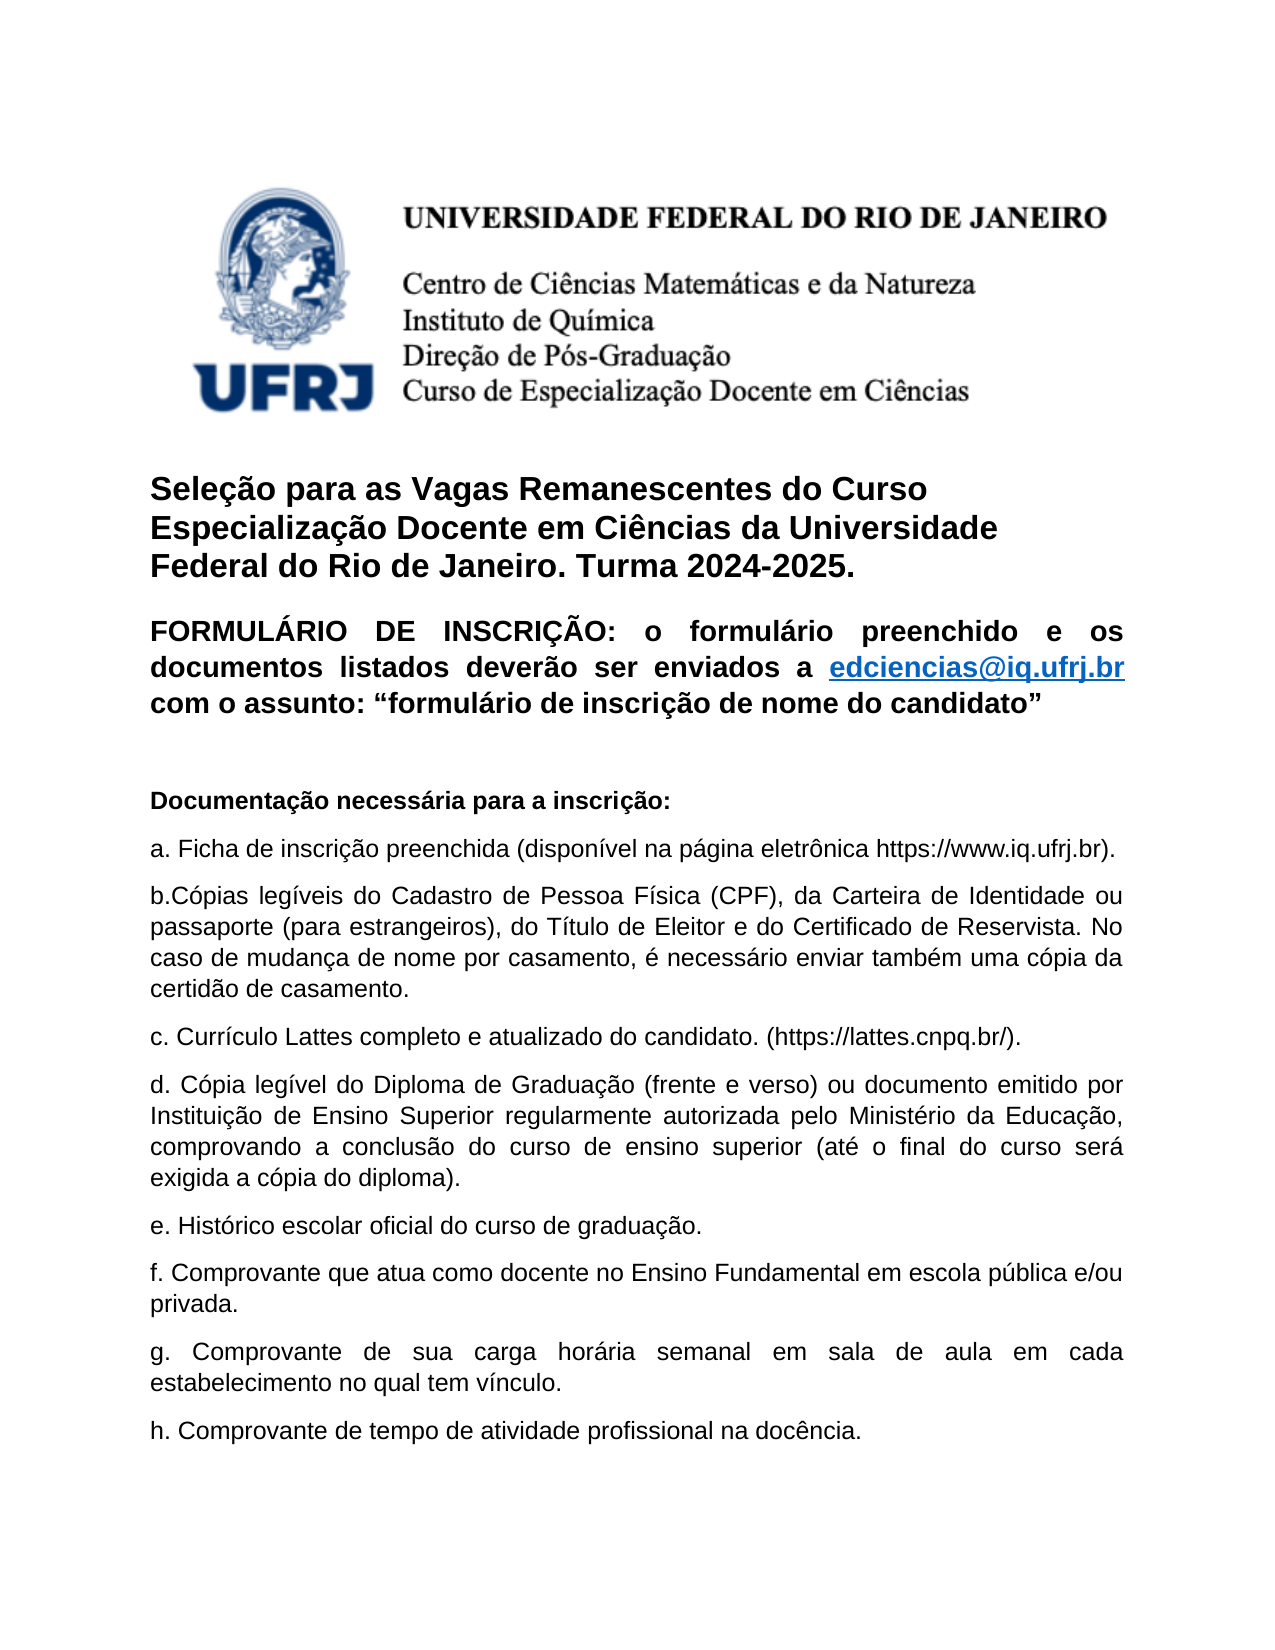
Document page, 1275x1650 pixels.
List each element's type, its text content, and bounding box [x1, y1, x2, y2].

text a. Ficha de inscrição preenchida (disponível na página eletrônica https://www.iq.ufrj.br). [150, 834, 1125, 862]
text Seleção para as Vagas Remanescentes do Curso Especialização Docente em Ciências da Universidade Federal do Rio de Janeiro. Turma 2024-2025. [150, 469, 1125, 585]
text e. Histórico escolar oficial do curso de graduação. [150, 1211, 1125, 1239]
text c. Currículo Lattes completo e atualizado do candidato. (https://lattes.cnpq.br/). [150, 1022, 1125, 1051]
text d. Cópia legível do Diploma de Graduação (frente e verso) ou documento emitido por Instituição de Ensino Superior regularmente autorizada pelo Ministério da Educação, comprovando a conclusão do curso de ensino superior (até o final do curso será exigida a cópia do diploma). [150, 1070, 1125, 1192]
text h. Comprovante de tempo de atividade profissional na docência. [150, 1416, 1125, 1445]
picture [150, 150, 1125, 439]
text Documentação necessária para a inscrição: [150, 786, 1125, 815]
text FORMULÁRIO DE INSCRIÇÃO: o formulário preenchido e os documentos listados deverão ser enviados a edciencias@iq.ufrj.br com o assunto: “formulário de inscrição de nome do candidato” [150, 614, 1125, 720]
text g. Comprovante de sua carga horária semanal em sala de aula em cada estabelecimento no qual tem vínculo. [150, 1337, 1125, 1397]
text f. Comprovante que atua como docente no Ensino Fundamental em escola pública e/ou privada. [150, 1258, 1125, 1318]
text b.Cópias legíveis do Cadastro de Pessoa Física (CPF), da Carteira de Identidade ou passaporte (para estrangeiros), do Título de Eleitor e do Certificado de Reservista. No caso de mudança de nome por casamento, é necessário enviar também uma cópia da certidão de casamento. [150, 881, 1125, 1003]
